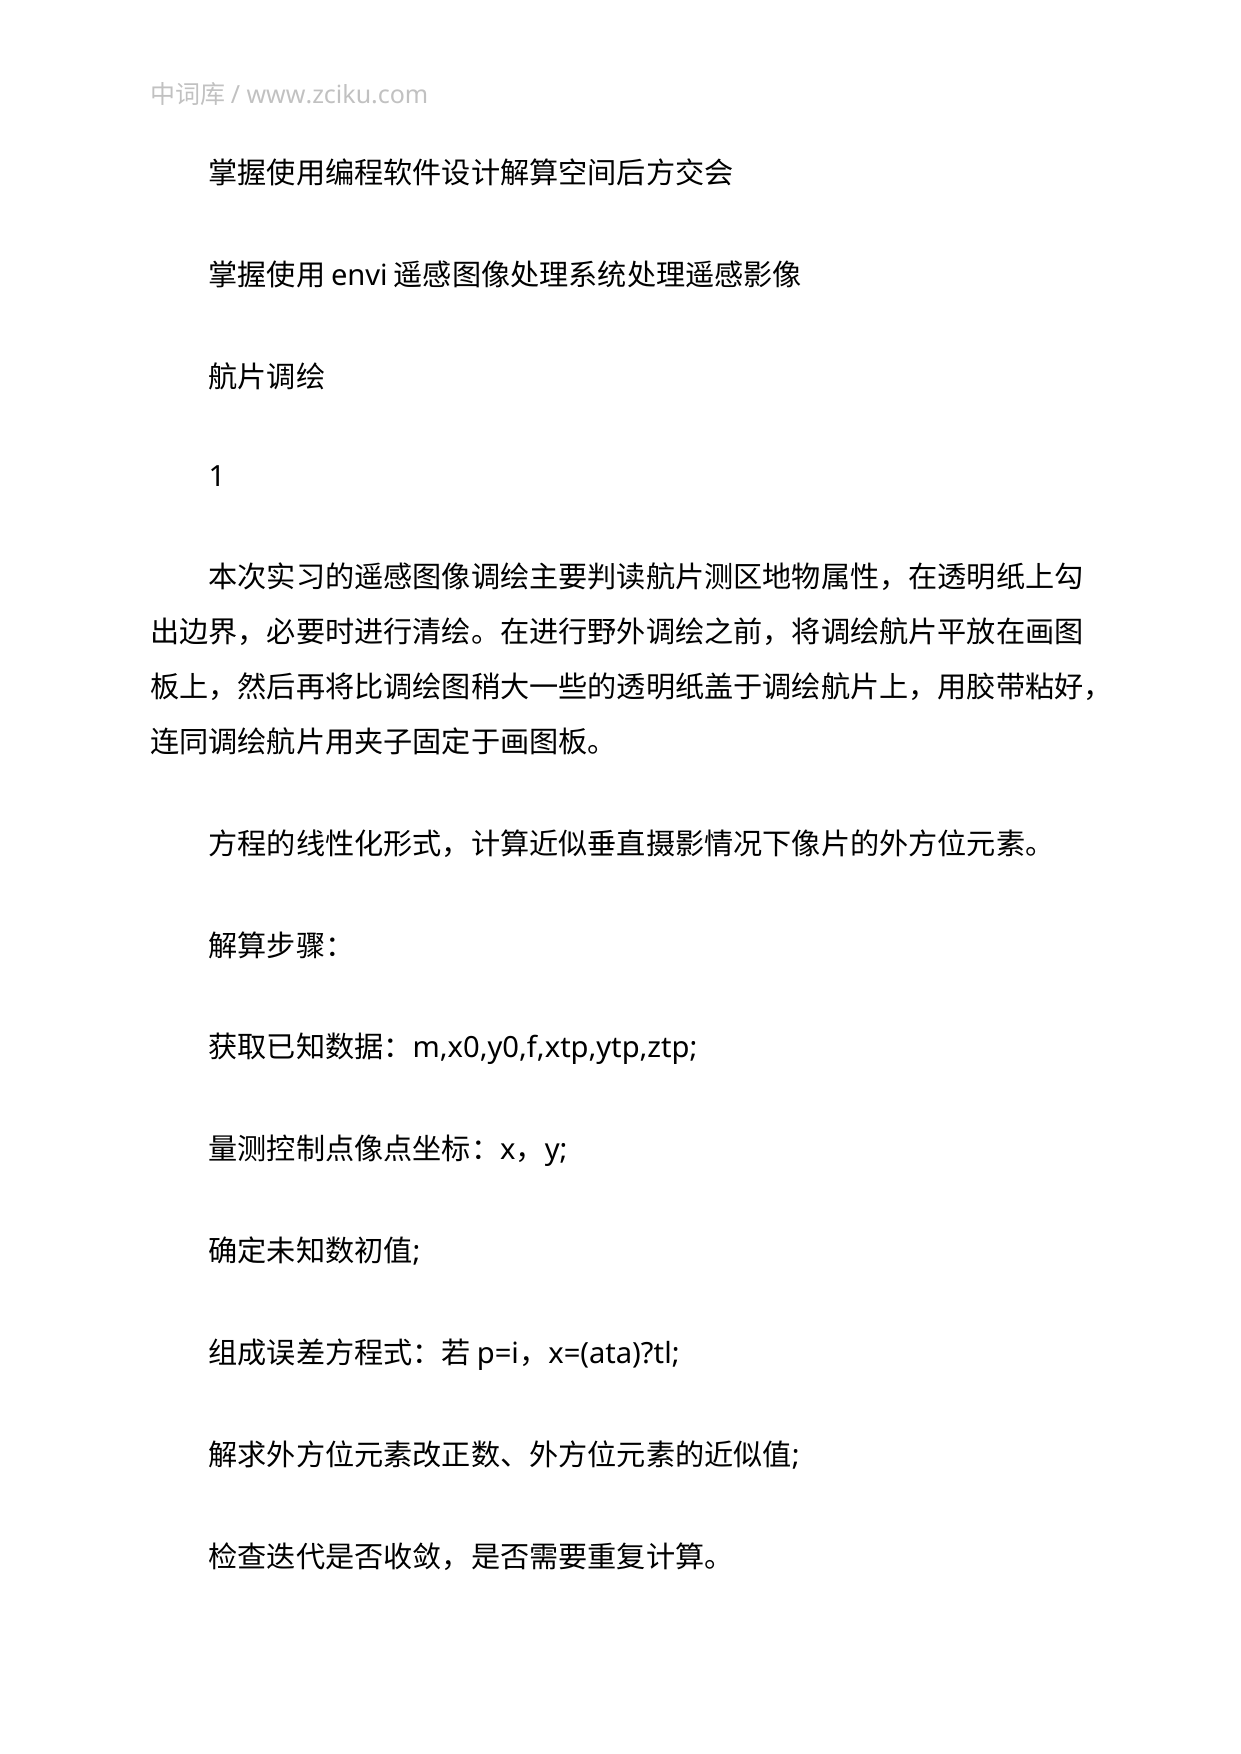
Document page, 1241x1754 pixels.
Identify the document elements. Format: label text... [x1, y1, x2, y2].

text 航片调绘 [150, 354, 1090, 396]
text 检查迭代是否收敛，是否需要重复计算。 [150, 1534, 1090, 1576]
text 掌握使用编程软件设计解算空间后方交会 [150, 150, 1090, 192]
text 确定未知数初值; [150, 1228, 1090, 1270]
text 掌握使用envi遥感图像处理系统处理遥感影像 [150, 252, 1090, 294]
text 解求外方位元素改正数、外方位元素的近似值; [150, 1432, 1090, 1474]
text 本次实习的遥感图像调绘主要判读航片测区地物属性，在透明纸上勾出边界，必要时进行清绘。在进行野外调绘之前，将调绘航片平放在画图板上，然后再将比调绘图稍大一些的透明纸盖于调绘航片上，用胶带粘好，连同调绘航片用夹子固定于画图板。 [150, 554, 1090, 761]
text 组成误差方程式：若p=i，x=(ata)?tl; [150, 1330, 1090, 1372]
text 解算步骤： [150, 922, 1090, 964]
text 1 [150, 456, 1090, 495]
text 量测控制点像点坐标：x，y; [150, 1126, 1090, 1168]
text 获取已知数据：m,x0,y0,f,xtp,ytp,ztp; [150, 1024, 1090, 1066]
text 方程的线性化形式，计算近似垂直摄影情况下像片的外方位元素。 [150, 820, 1090, 863]
